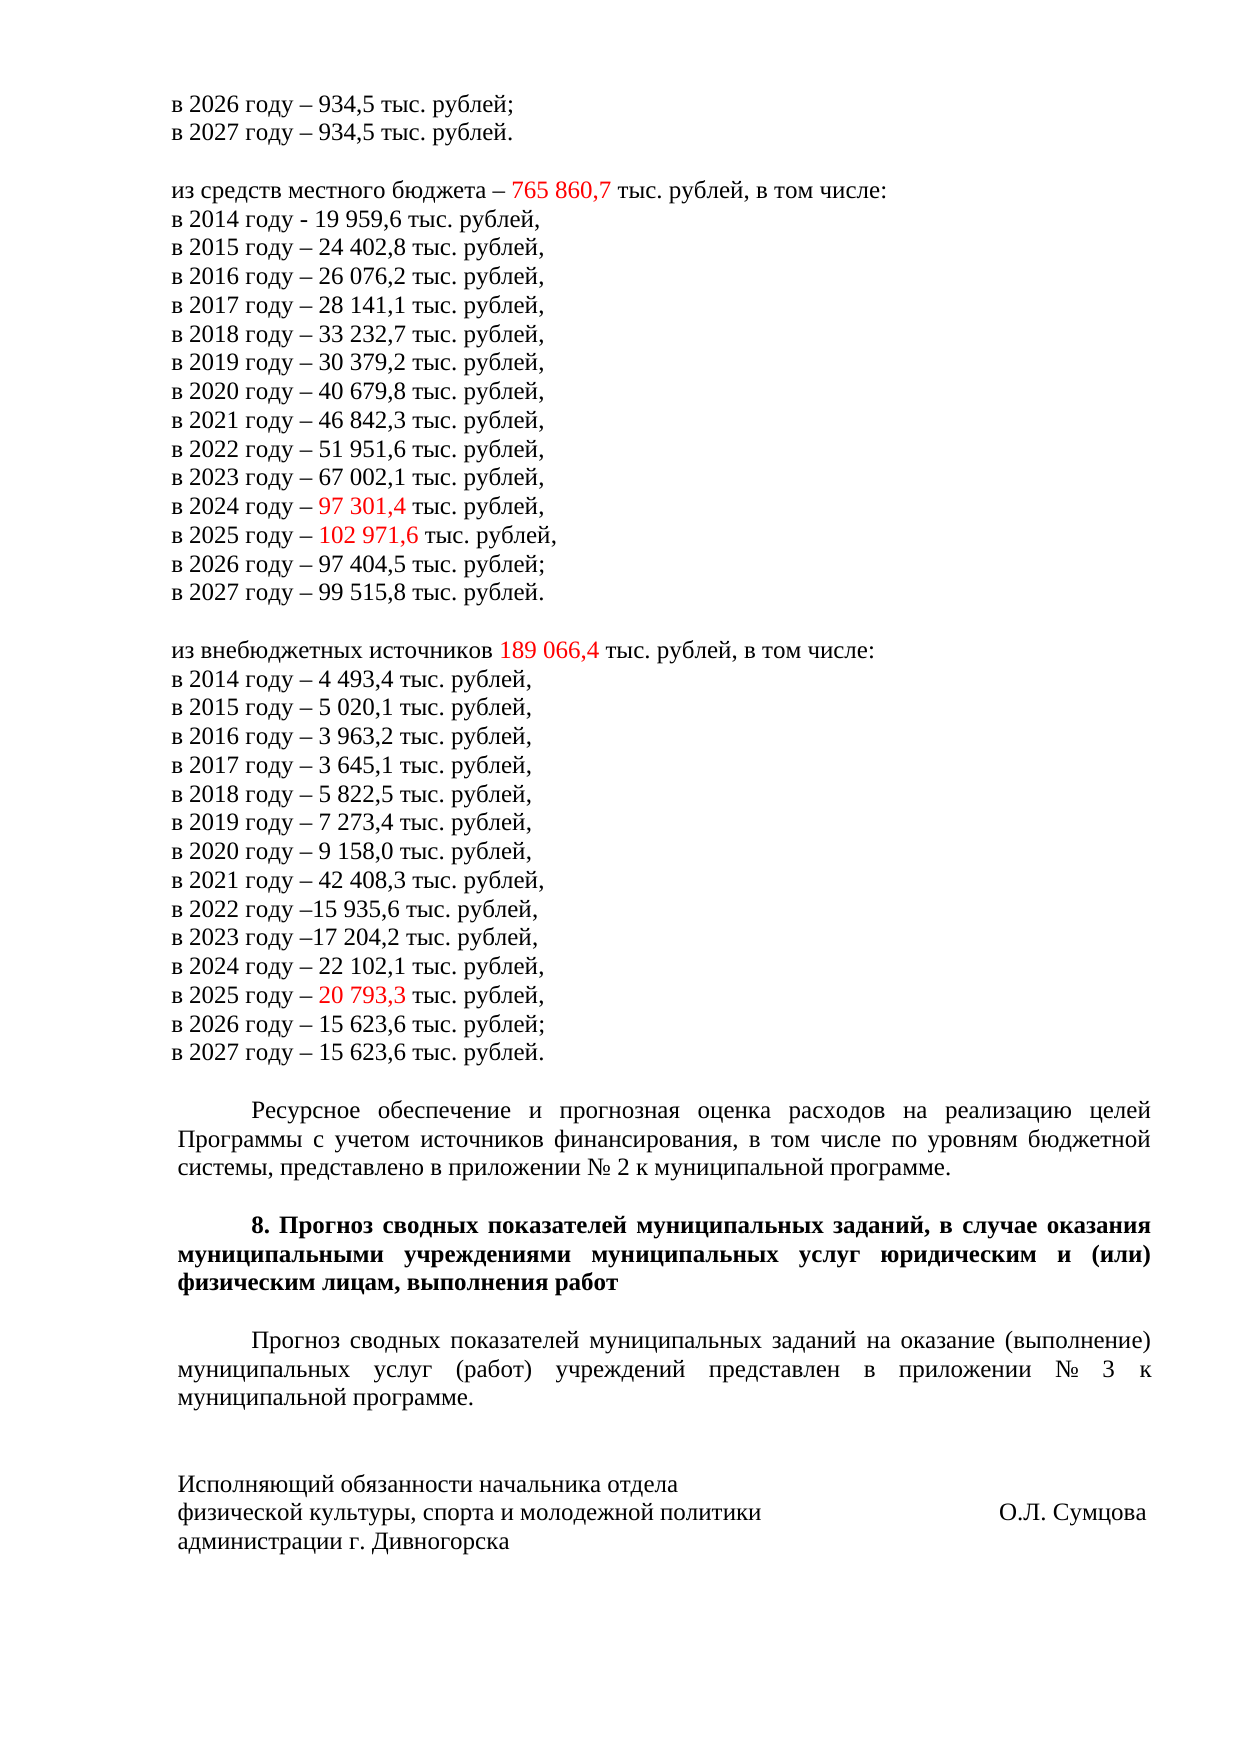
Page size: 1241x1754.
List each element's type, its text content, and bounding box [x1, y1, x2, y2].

text в 2025 году – 102 971,6 тыс. рублей, [171, 520, 1152, 549]
text в 2014 году – 4 493,4 тыс. рублей, [171, 664, 1152, 692]
text в 2024 году – 97 301,4 тыс. рублей, [171, 491, 1152, 520]
text в 2015 году – 24 402,8 тыс. рублей, [171, 232, 1152, 261]
text в 2018 году – 5 822,5 тыс. рублей, [171, 779, 1152, 807]
text Исполняющий обязанности начальника отдела [177, 1469, 1152, 1497]
text в 2021 году – 46 842,3 тыс. рублей, [171, 405, 1152, 434]
text в 2014 году - 19 959,6 тыс. рублей, [171, 204, 1152, 232]
text в 2023 году –17 204,2 тыс. рублей, [171, 922, 1152, 951]
text в 2015 году – 5 020,1 тыс. рублей, [171, 692, 1152, 721]
text в 2022 году – 51 951,6 тыс. рублей, [171, 434, 1152, 462]
text в 2026 году – 15 623,6 тыс. рублей; [171, 1009, 1152, 1037]
text Прогноз сводных показателей муниципальных заданий на оказание (выполнение) муниципальных услуг (работ) учреждений представлен в приложении № 3 к муниципальной программе. [177, 1325, 1152, 1411]
text из внебюджетных источников 189 066,4 тыс. рублей, в том числе: [171, 635, 1152, 664]
text в 2027 году – 934,5 тыс. рублей. [171, 117, 1152, 146]
text в 2027 году – 15 623,6 тыс. рублей. [171, 1037, 1152, 1066]
text в 2020 году – 40 679,8 тыс. рублей, [171, 376, 1152, 405]
text в 2016 году – 26 076,2 тыс. рублей, [171, 261, 1152, 290]
text в 2017 году – 28 141,1 тыс. рублей, [171, 290, 1152, 319]
text физической культуры, спорта и молодежной политики О.Л. Сумцова [177, 1497, 1152, 1526]
text в 2019 году – 7 273,4 тыс. рублей, [171, 807, 1152, 836]
text в 2019 году – 30 379,2 тыс. рублей, [171, 347, 1152, 376]
text в 2023 году – 67 002,1 тыс. рублей, [171, 462, 1152, 491]
text в 2024 году – 22 102,1 тыс. рублей, [171, 951, 1152, 980]
text в 2020 году – 9 158,0 тыс. рублей, [171, 836, 1152, 865]
text в 2027 году – 99 515,8 тыс. рублей. [171, 577, 1152, 606]
text в 2018 году – 33 232,7 тыс. рублей, [171, 319, 1152, 347]
text в 2025 году – 20 793,3 тыс. рублей, [171, 980, 1152, 1009]
text Ресурсное обеспечение и прогнозная оценка расходов на реализацию целей Программы с учетом источников финансирования, в том числе по уровням бюджетной системы, представлено в приложении № 2 к муниципальной программе. [177, 1095, 1152, 1181]
text администрации г. Дивногорска [177, 1526, 1152, 1555]
text в 2017 году – 3 645,1 тыс. рублей, [171, 750, 1152, 779]
text из средств местного бюджета – 765 860,7 тыс. рублей, в том числе: [171, 175, 1152, 204]
text в 2026 году – 97 404,5 тыс. рублей; [171, 549, 1152, 577]
text в 2016 году – 3 963,2 тыс. рублей, [171, 721, 1152, 750]
text в 2021 году – 42 408,3 тыс. рублей, [171, 865, 1152, 894]
text в 2022 году –15 935,6 тыс. рублей, [171, 894, 1152, 922]
text 8. Прогноз сводных показателей муниципальных заданий, в случае оказания муниципальными учреждениями муниципальных услуг юридическим и (или) физическим лицам, выполнения работ [177, 1210, 1152, 1296]
text в 2026 году – 934,5 тыс. рублей; [171, 89, 1152, 117]
